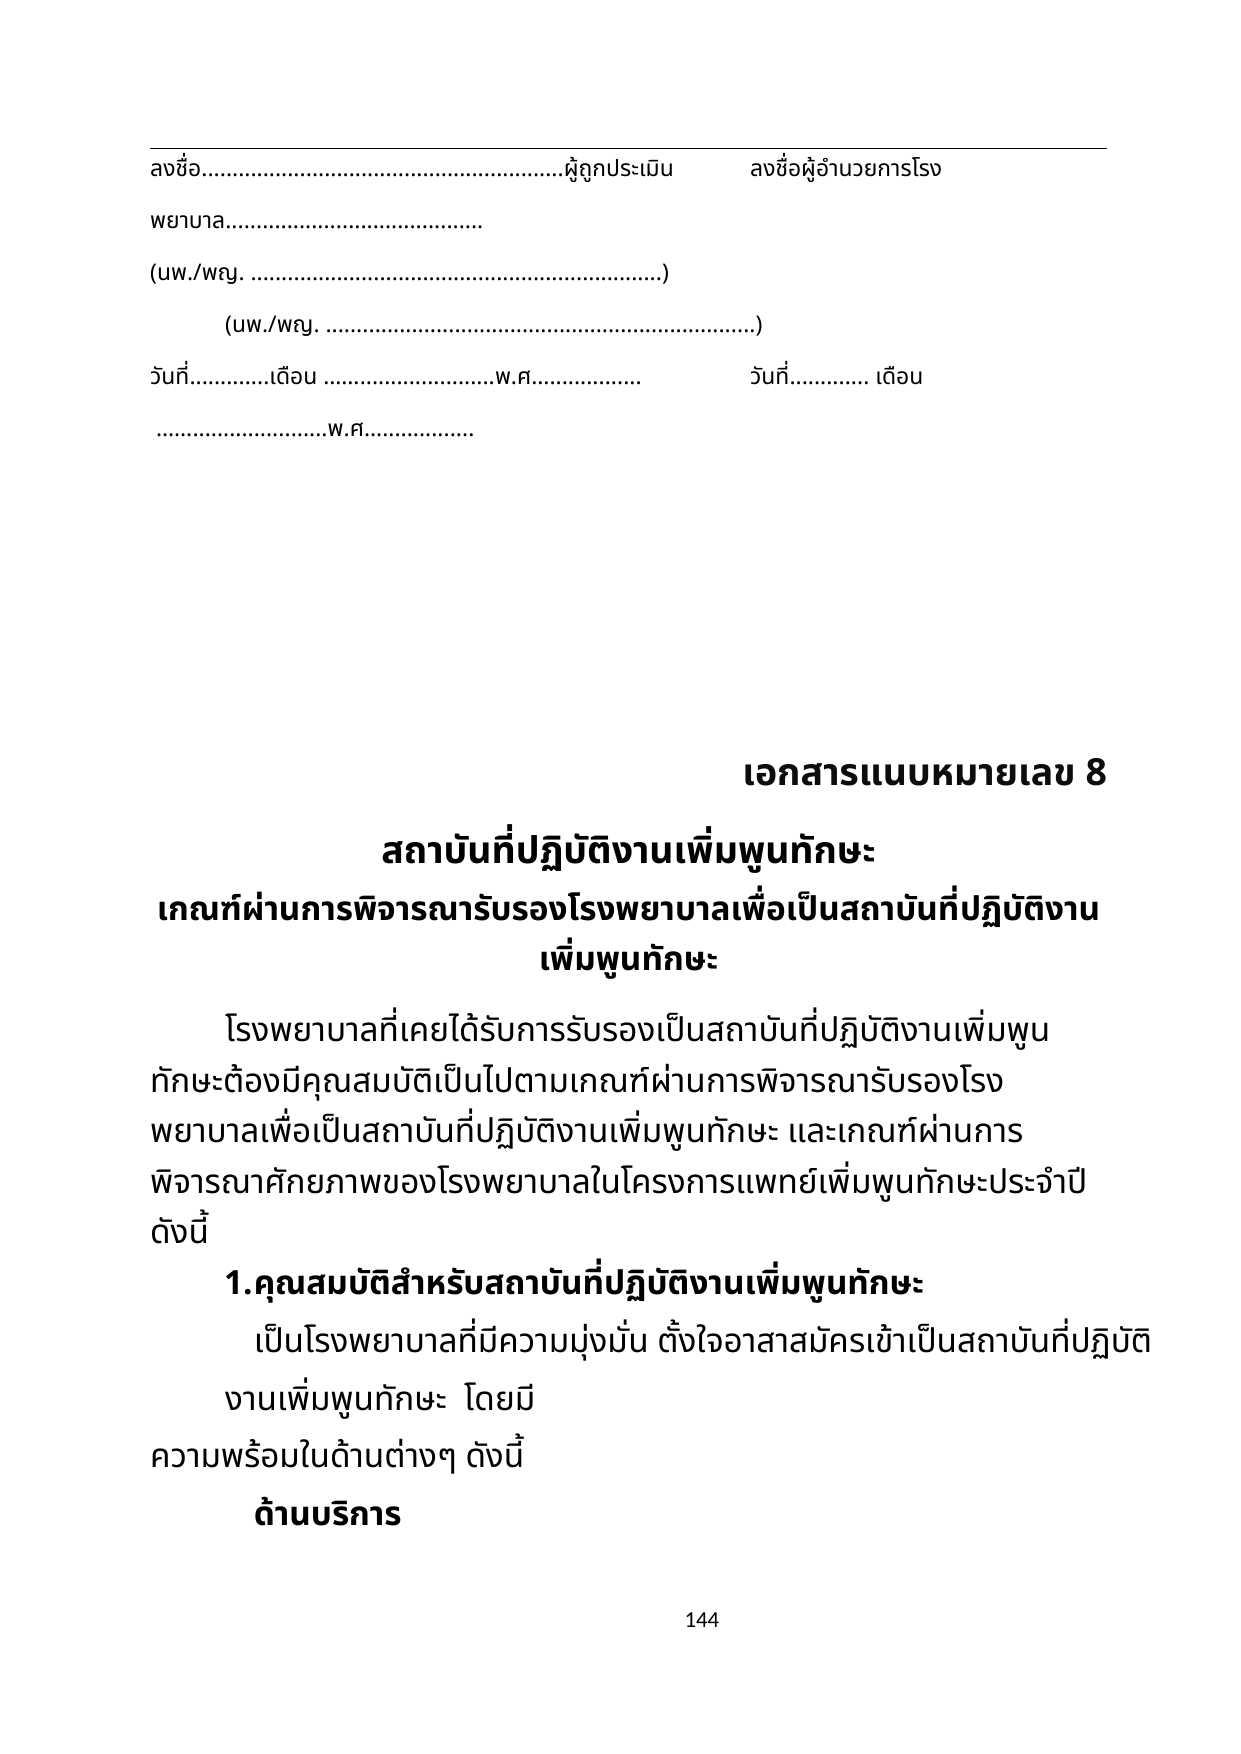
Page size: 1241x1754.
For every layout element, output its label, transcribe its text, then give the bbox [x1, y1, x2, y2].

text เอกสารแนบหมายเลข 8 [150, 746, 1107, 802]
text โรงพยาบาลที่เคยได้รับการรับรองเป็นสถาบันที่ปฏิบัติงานเพิ่มพูนทักษะต้องมีคุณสมบัติเป็นไปตามเกณฑ์ผ่านการพิจารณารับรองโรงพยาบาลเพื่อเป็นสถาบันที่ปฏิบัติงานเพิ่มพูนทักษะ และเกณฑ์ผ่านการพิจารณาศักยภาพของโรงพยาบาลในโครงการแพทย์เพิ่มพูนทักษะประจำปี ดังนี้ [150, 1006, 1107, 1258]
list คุณสมบัติสำหรับสถาบันที่ปฏิบัติงานเพิ่มพูนทักษะ [224, 1258, 1153, 1309]
text เกณฑ์ผ่านการพิจารณารับรองโรงพยาบาลเพื่อเป็นสถาบันที่ปฏิบัติงานเพิ่มพูนทักษะ [150, 885, 1107, 986]
text (นพ./พญ. ...................................................................) (นพ./พญ. ......................................................................) [150, 253, 1107, 343]
text สถาบันที่ปฏิบัติงานเพิ่มพูนทักษะ [150, 824, 1107, 880]
text ด้านบริการ [225, 1490, 1153, 1541]
text เป็นโรงพยาบาลที่มีความมุ่งมั่น ตั้งใจอาสาสมัครเข้าเป็นสถาบันที่ปฏิบัติงานเพิ่มพูนทักษะ โดยมี [225, 1317, 1153, 1425]
text ลงชื่อ...........................................................ผู้ถูกประเมิน ลงชื่อผู้อำนวยการโรงพยาบาล.......................................... [150, 149, 1107, 238]
text วันที่.............เดือน ……......................พ.ศ…............... วันที่............. เดือน ……......................พ.ศ…............... [150, 357, 1107, 447]
text ความพร้อมในด้านต่างๆ ดังนี้ [150, 1432, 1153, 1483]
